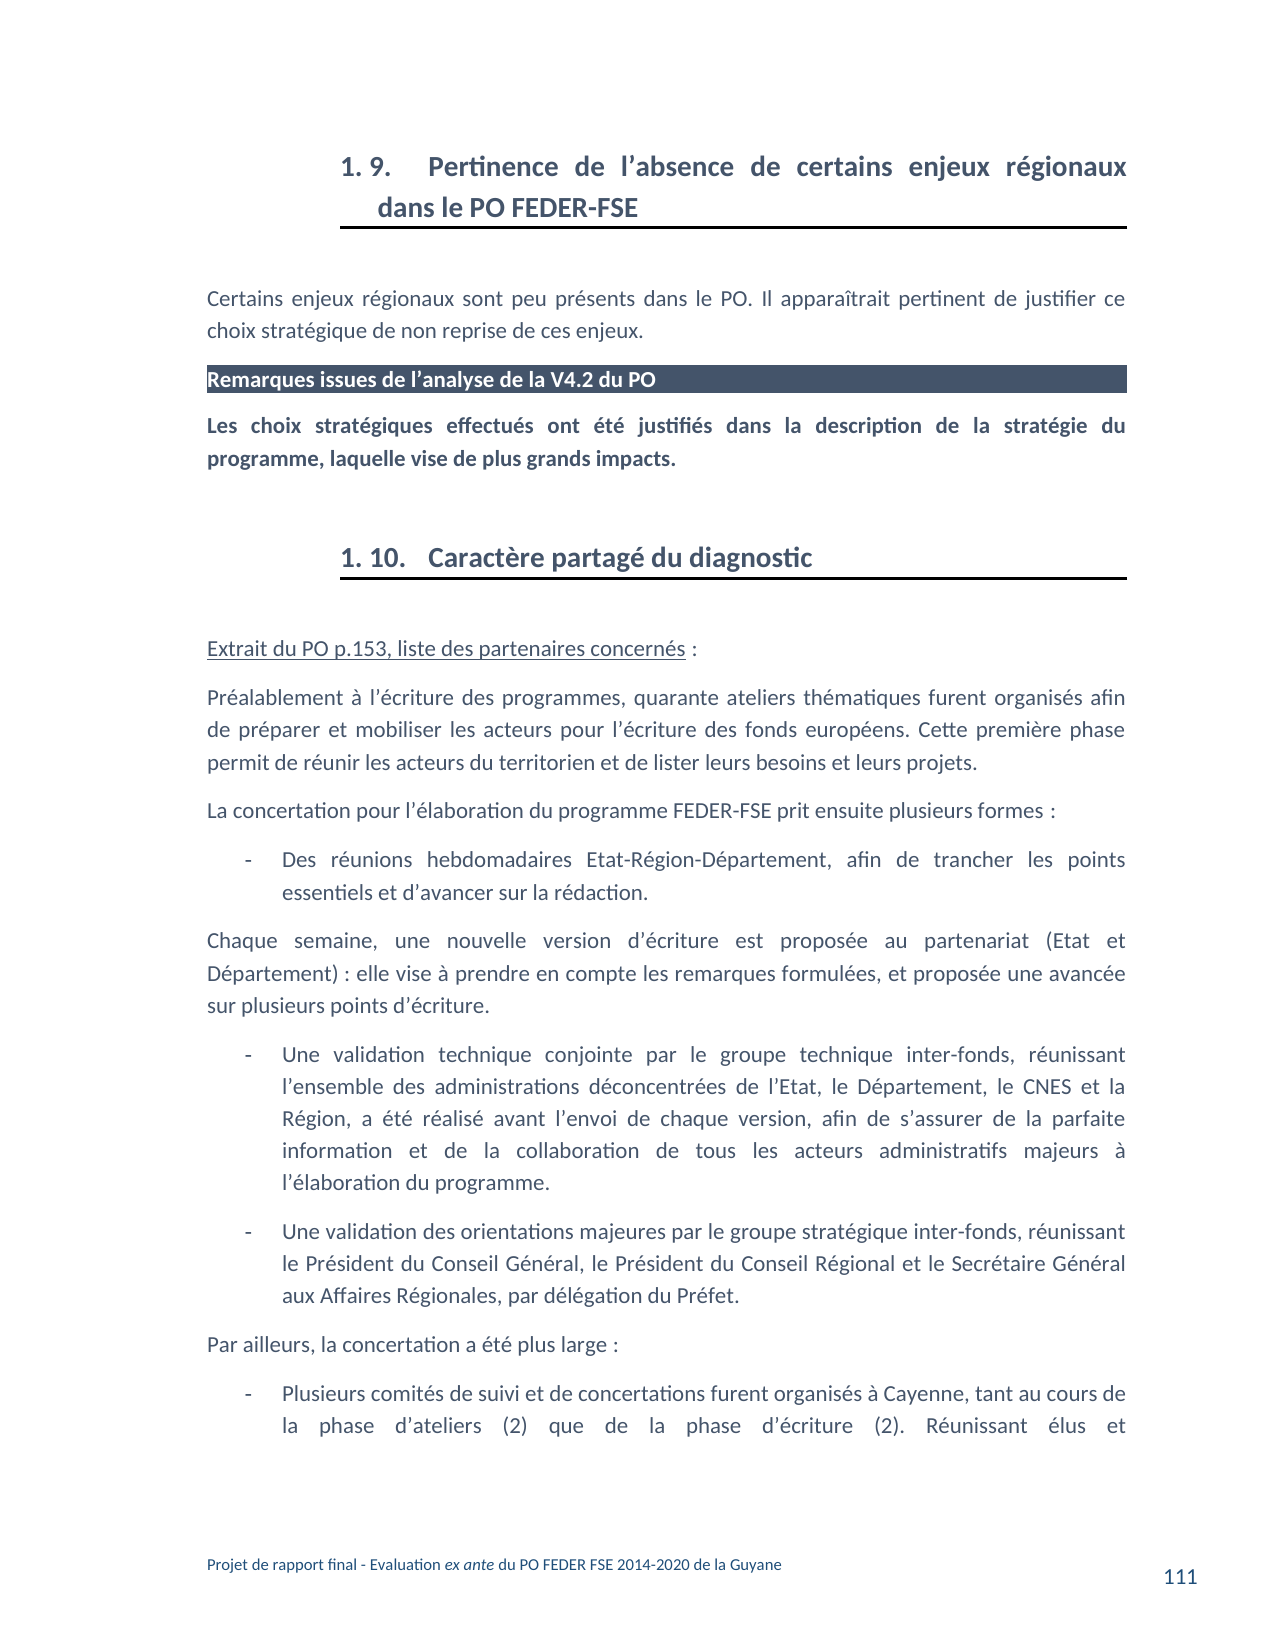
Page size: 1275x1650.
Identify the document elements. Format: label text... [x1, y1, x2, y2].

text Chaque semaine, une nouvelle version d’écriture est proposée au partenariat (Etat et Département) : elle vise à prendre en compte les remarques formulées, et proposée une avancée sur plusieurs points d’écriture. [207, 926, 1127, 1019]
text Les choix stratégiques effectués ont été justifiés dans la description de la stratégie du programme, laquelle vise de plus grands impacts. [207, 412, 1127, 472]
list Une validation technique conjointe par le groupe technique inter-fonds, réunissant l’ensemble des administrations déconcentrées de l’Etat, le Département, le CNES et la Région, a été réalisé avant l’envoi de chaque version, afin de s’assurer de la parfaite information et de la collaboration de tous les acteurs administratifs majeurs à l’élaboration du programme. [244, 1040, 1127, 1196]
list Une validation des orientations majeures par le groupe stratégique inter-fonds, réunissant le Président du Conseil Général, le Président du Conseil Régional et le Secrétaire Général aux Affaires Régionales, par délégation du Préfet. [244, 1217, 1127, 1310]
subtitle Pertinence de l’absence de certains enjeux régionaux dans le PO FEDER-FSE [340, 148, 1127, 226]
text Remarques issues de l’analyse de la V4.2 du PO [207, 365, 1127, 393]
list Des réunions hebdomadaires Etat-Région-Département, afin de trancher les points essentiels et d’avancer sur la rédaction. [244, 845, 1127, 906]
text La concertation pour l’élaboration du programme FEDER-FSE prit ensuite plusieurs formes : [207, 797, 1127, 824]
text Certains enjeux régionaux sont peu présents dans le PO. Il apparaîtrait pertinent de justifier ce choix stratégique de non reprise de ces enjeux. [207, 284, 1127, 344]
text Extrait du PO p.153, liste des partenaires concernés : [207, 634, 1127, 662]
text Préalablement à l’écriture des programmes, quarante ateliers thématiques furent organisés afin de préparer et mobiliser les acteurs pour l’écriture des fonds européens. Cette première phase permit de réunir les acteurs du territorien et de lister leurs besoins et leurs projets. [207, 683, 1127, 776]
subtitle Caractère partagé du diagnostic [340, 539, 1127, 577]
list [244, 1379, 1127, 1439]
text Par ailleurs, la concertation a été plus large : [207, 1331, 1127, 1358]
